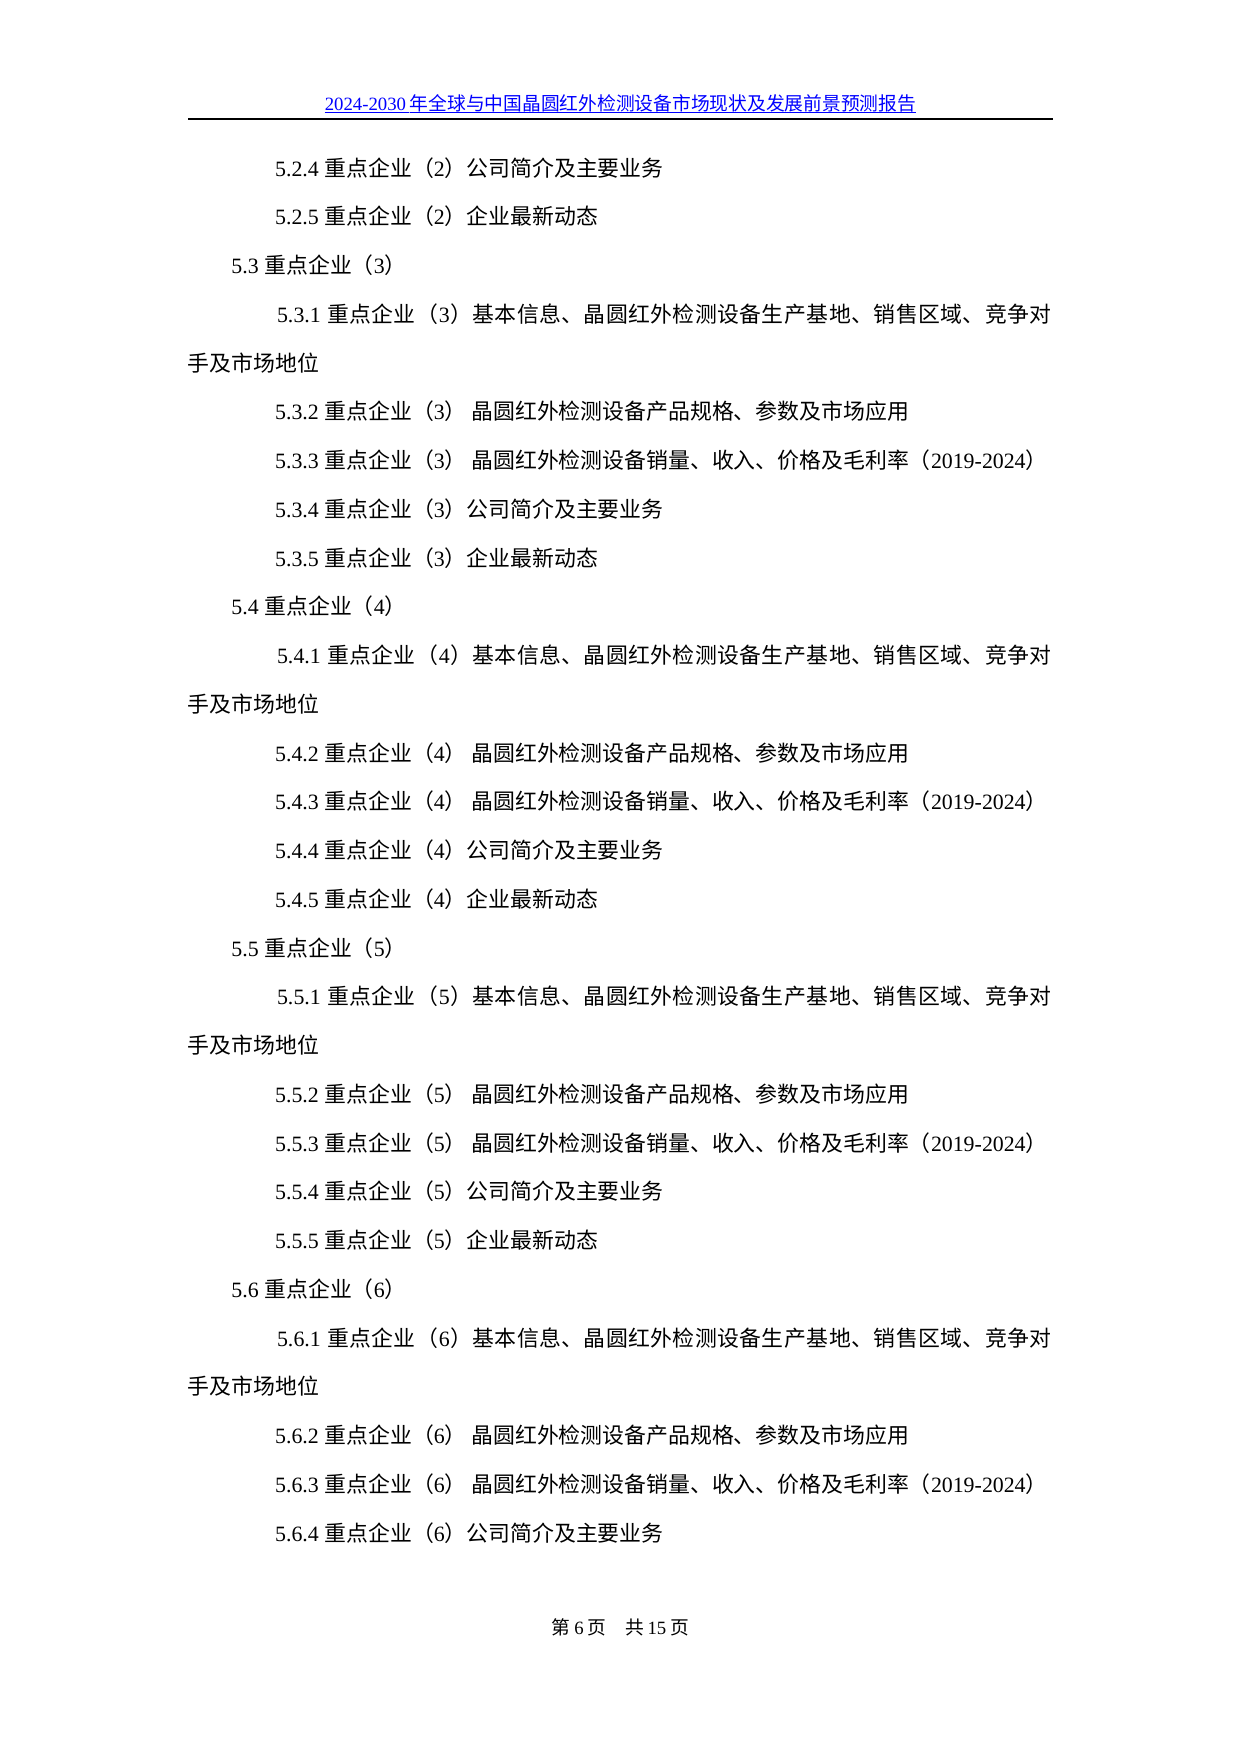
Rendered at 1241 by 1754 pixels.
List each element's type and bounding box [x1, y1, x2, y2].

text [187, 150, 1053, 1548]
